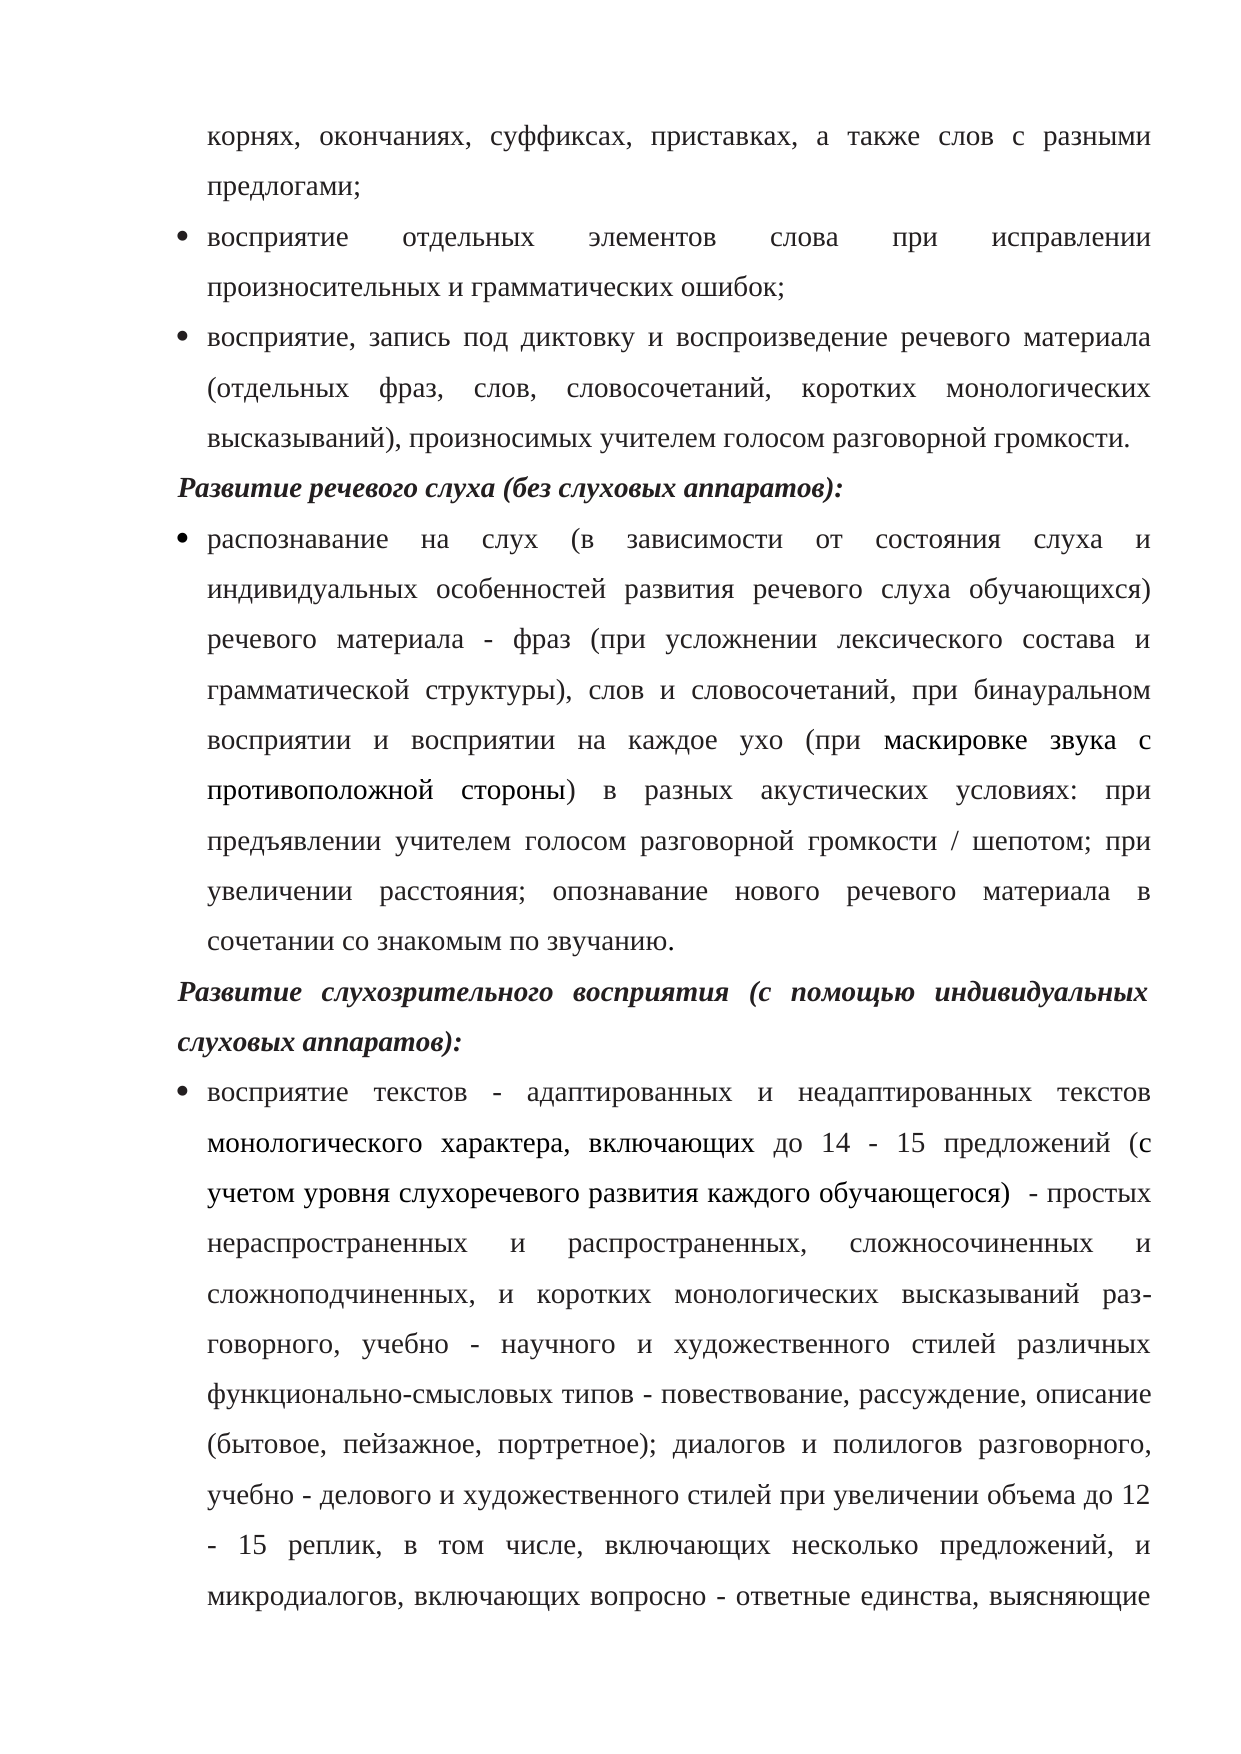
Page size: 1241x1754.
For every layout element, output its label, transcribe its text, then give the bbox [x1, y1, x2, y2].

list распознавание на слух (в зависимости от состояния слуха и индивидуальных особенностей развития речевого слуха обучающихся) речевого материала - фраз (при усложнении лексического состава и грамматической структуры), слов и словосочетаний, при бинауральном восприятии и восприятии на каждое ухо (при маскировке звука с противоположной стороны) в разных акустических условиях: при предъявлении учителем голосом разговорной громкости / шепотом; при увеличении расстояния; опознавание нового речевого материала в сочетании со знакомым по звучанию. [177, 521, 1152, 957]
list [177, 1074, 1152, 1611]
list восприятие, запись под диктовку и воспроизведение речевого материала (отдельных фраз, слов, словосочетаний, коротких монологических высказываний), произносимых учителем голосом разговорной громкости. [177, 319, 1152, 454]
list восприятие отдельных элементов слова при исправлении произносительных и грамматических ошибок; [177, 219, 1152, 303]
text Развитие речевого слуха (без слуховых аппаратов): [177, 471, 1152, 504]
text Развитие слухозрительного восприятия (с помощью индивидуальных слуховых аппаратов): [177, 974, 1152, 1058]
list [177, 118, 1152, 202]
